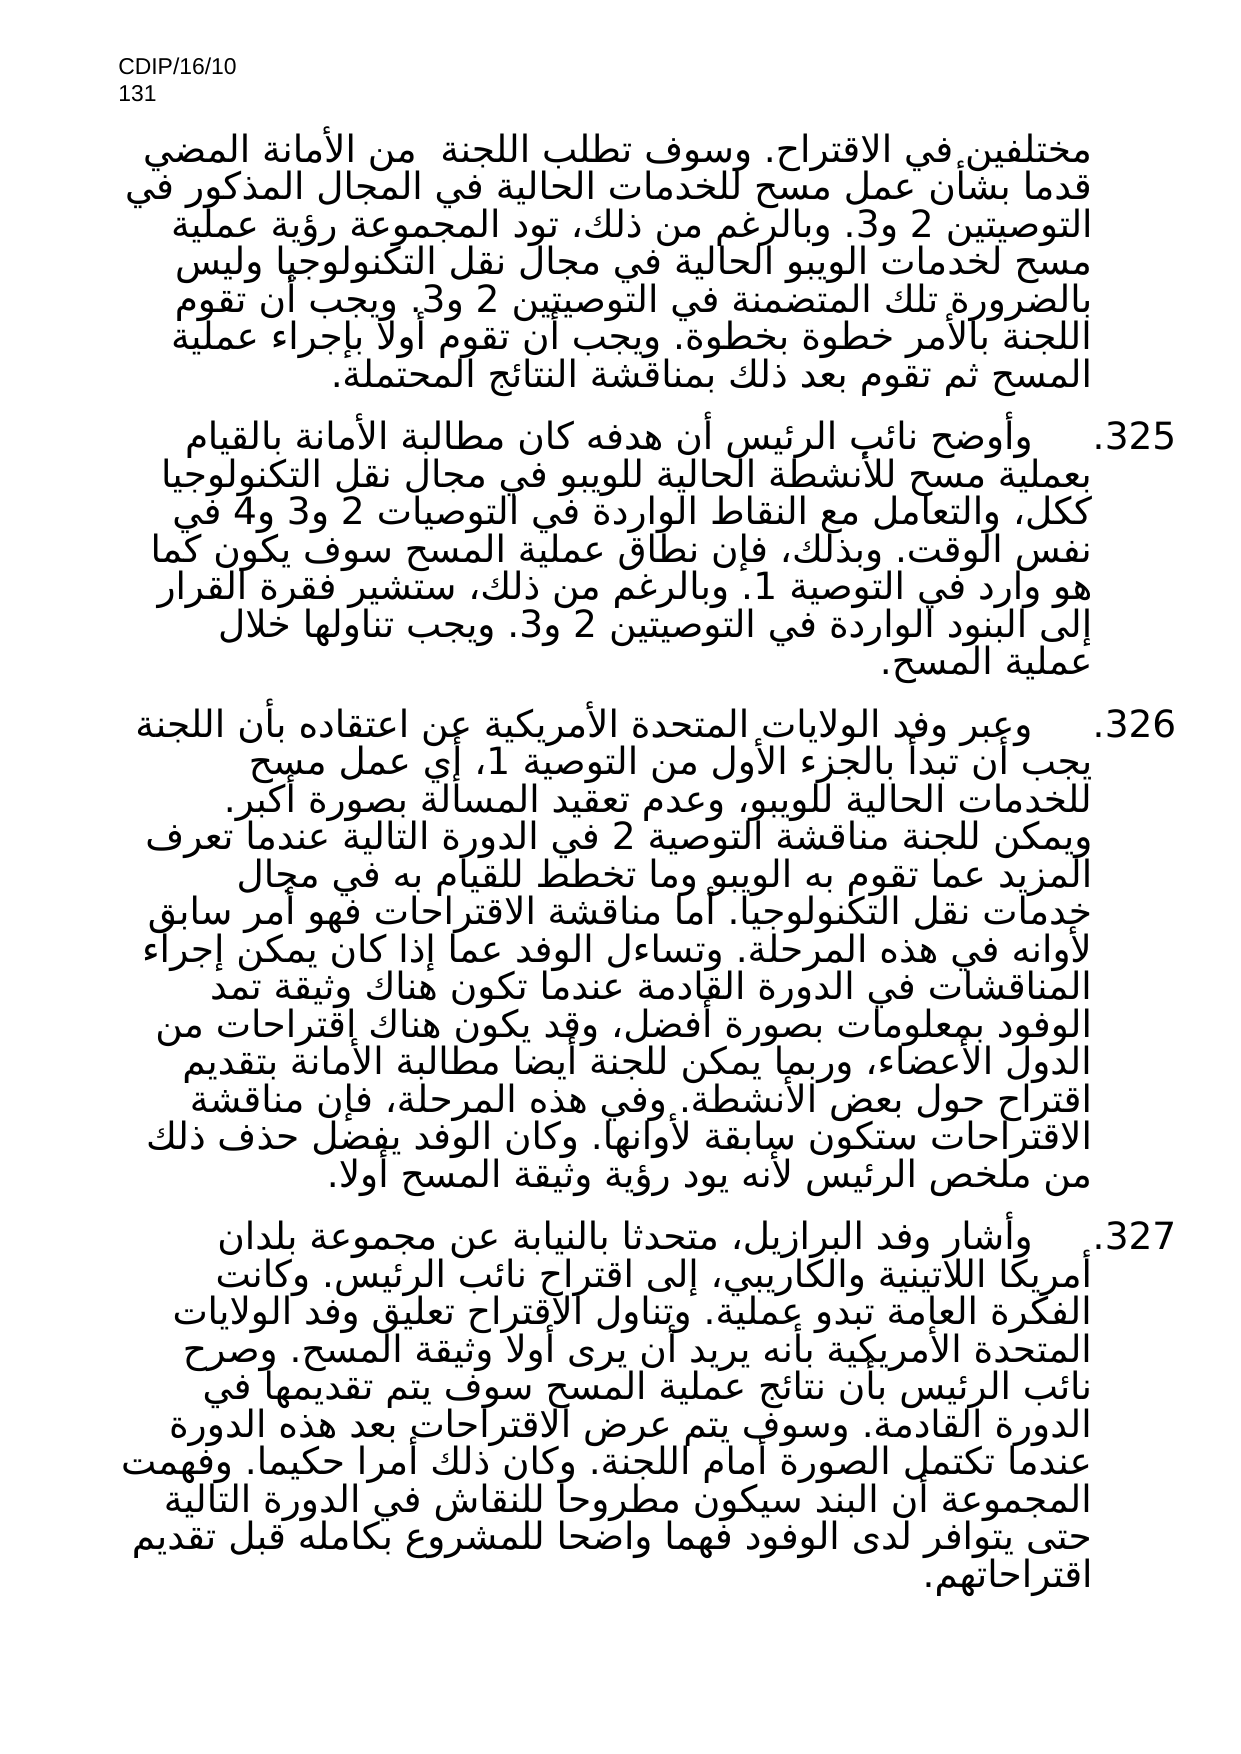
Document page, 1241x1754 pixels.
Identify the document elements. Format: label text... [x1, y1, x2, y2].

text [118, 132, 1092, 395]
text وأشار وفد البرازيل، متحدثا بالنيابة عن مجموعة بلدان أمريكا اللاتينية والكاريبي، إلى اقتراح نائب الرئيس. وكانت الفكرة العامة تبدو عملية. وتناول الاقتراح تعليق وفد الولايات المتحدة الأمريكية بأنه يريد أن يرى أولا وثيقة المسح. وصرح نائب الرئيس بأن نتائج عملية المسح سوف يتم تقديمها في الدورة القادمة. وسوف يتم عرض الاقتراحات بعد هذه الدورة عندما تكتمل الصورة أمام اللجنة. وكان ذلك أمرا حكيما. وفهمت المجموعة أن البند سيكون مطروحا للنقاش في الدورة التالية حتى يتوافر لدى الوفود فهما واضحا للمشروع بكامله قبل تقديم اقتراحاتهم. [118, 1220, 1092, 1595]
text وعبر وفد الولايات المتحدة الأمريكية عن اعتقاده بأن اللجنة يجب أن تبدأ بالجزء الأول من التوصية 1، أي عمل مسح للخدمات الحالية للويبو، وعدم تعقيد المسألة بصورة أكبر. ويمكن للجنة مناقشة التوصية 2 في الدورة التالية عندما تعرف المزيد عما تقوم به الويبو وما تخطط للقيام به في مجال خدمات نقل التكنولوجيا. أما مناقشة الاقتراحات فهو أمر سابق لأوانه في هذه المرحلة. وتساءل الوفد عما إذا كان يمكن إجراء المناقشات في الدورة القادمة عندما تكون هناك وثيقة تمد الوفود بمعلومات بصورة أفضل، وقد يكون هناك اقتراحات من الدول الأعضاء، وربما يمكن للجنة أيضا مطالبة الأمانة بتقديم اقتراح حول بعض الأنشطة. وفي هذه المرحلة، فإن مناقشة الاقتراحات ستكون سابقة لأوانها. وكان الوفد يفضل حذف ذلك من ملخص الرئيس لأنه يود رؤية وثيقة المسح أولا. [118, 707, 1092, 1195]
text وأوضح نائب الرئيس أن هدفه كان مطالبة الأمانة بالقيام بعملية مسح للأنشطة الحالية للويبو في مجال نقل التكنولوجيا ككل، والتعامل مع النقاط الواردة في التوصيات 2 و3 و4 في نفس الوقت. وبذلك، فإن نطاق عملية المسح سوف يكون كما هو وارد في التوصية 1. وبالرغم من ذلك، ستشير فقرة القرار إلى البنود الواردة في التوصيتين 2 و3. ويجب تناولها خلال عملية المسح. [118, 420, 1092, 682]
